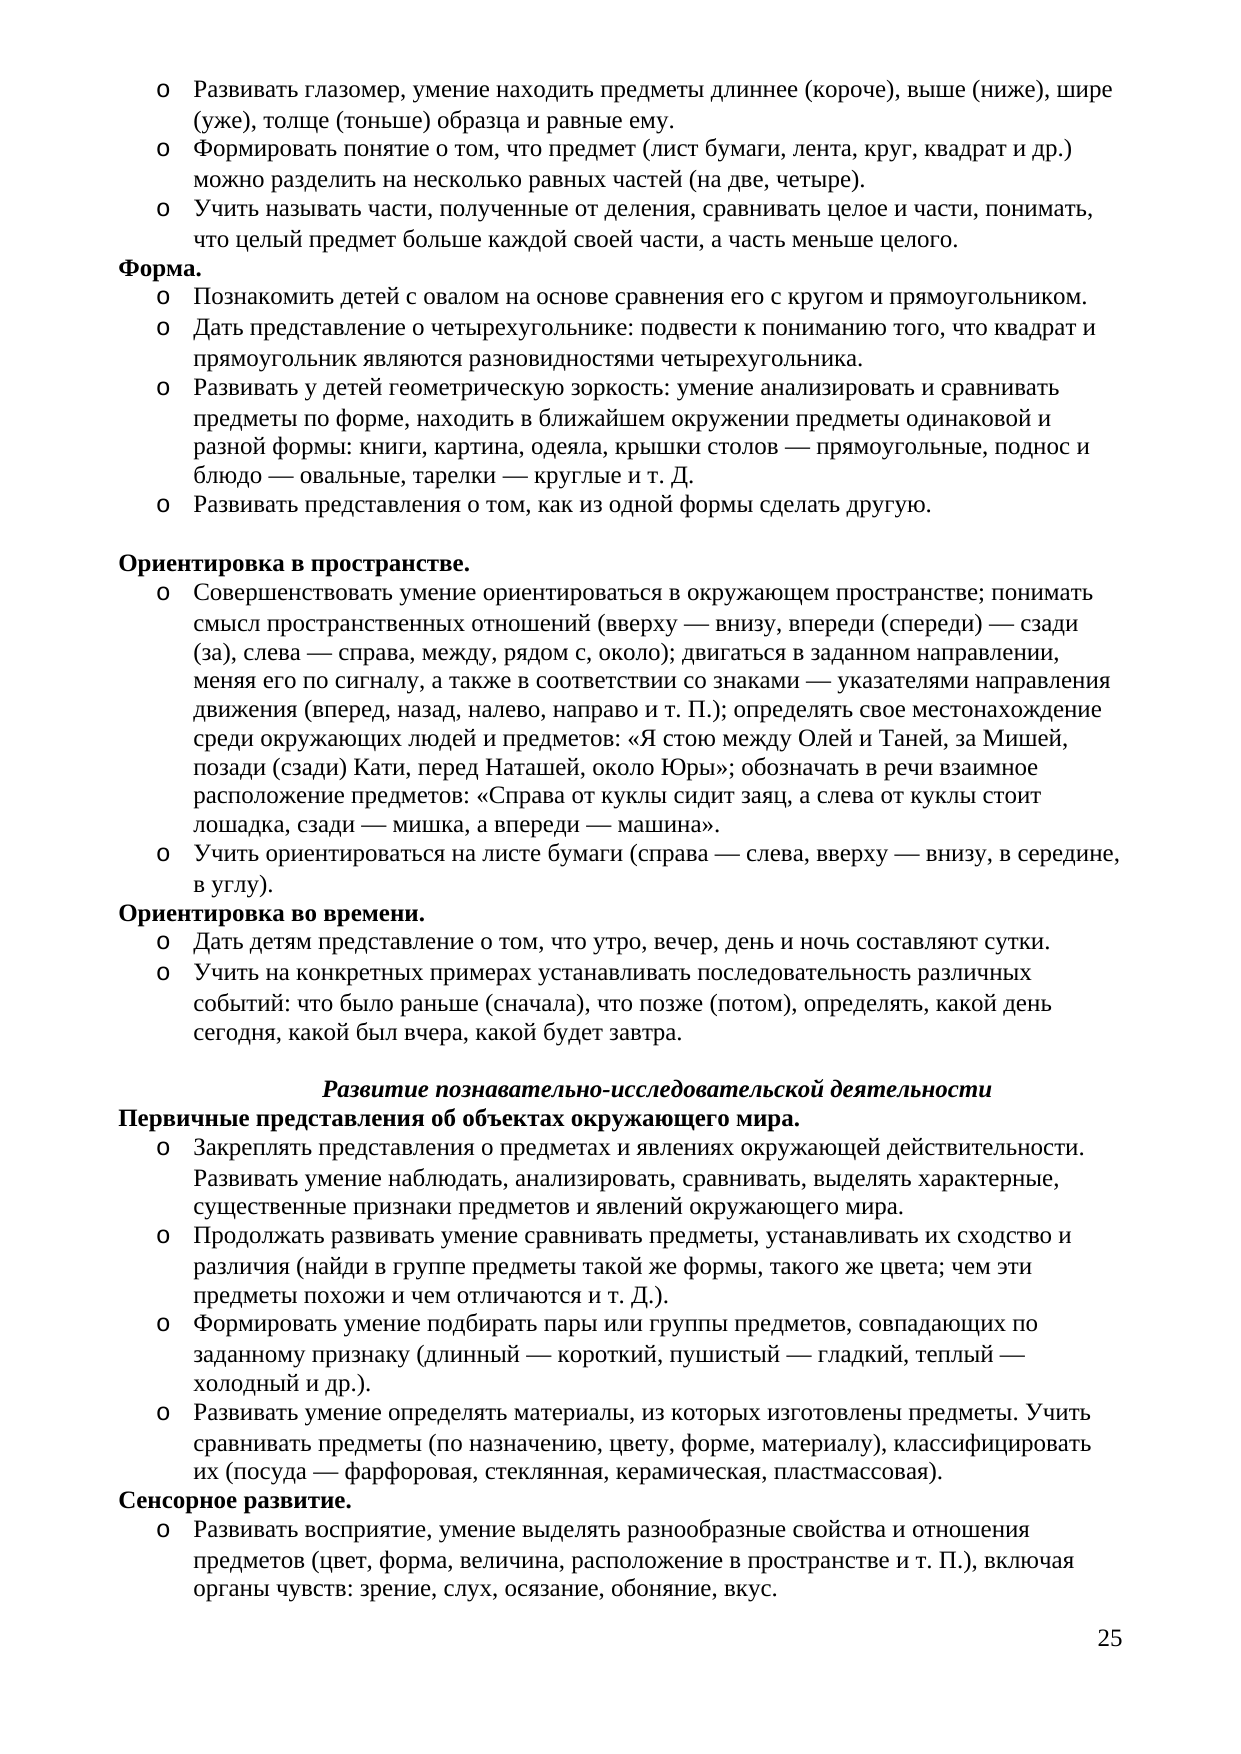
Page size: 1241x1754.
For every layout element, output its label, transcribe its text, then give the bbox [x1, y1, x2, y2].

text Форма. [118, 253, 1122, 281]
list Учить на конкретных примерах устанавливать последовательность различных событий: что было раньше (сначала), что позже (потом), определять, какой день сегодня, какой был вчера, какой будет завтра. [156, 957, 1122, 1046]
text Сенсорное развитие. [118, 1485, 1122, 1514]
list Учить ориентироваться на листе бумаги (справа — слева, вверху — внизу, в середине, в углу). [156, 838, 1122, 898]
text Ориентировка во времени. [118, 898, 1122, 926]
list Закреплять представления о предметах и явлениях окружающей действительности. Развивать умение наблюдать, анализировать, сравнивать, выделять характерные, существенные признаки предметов и явлений окружающего мира. [156, 1132, 1122, 1220]
list Совершенствовать умение ориентироваться в окружающем пространстве; понимать смысл пространственных отношений (вверху — внизу, впереди (спереди) — сзади (за), слева — справа, между, рядом с, около); двигаться в заданном направлении, меняя его по сигналу, а также в соответствии со знаками — указателями направления движения (вперед, назад, налево, направо и т. П.); определять свое местонахождение среди окружающих людей и предметов: «Я стою между Олей и Таней, за Мишей, позади (сзади) Кати, перед Наташей, около Юры»; обозначать в речи взаимное расположение предметов: «Справа от куклы сидит заяц, а слева от куклы стоит лошадка, сзади — мишка, а впереди — машина». [156, 577, 1122, 838]
text Развитие познавательно-исследовательской деятельности [118, 1074, 1122, 1103]
text Первичные представления об объектах окружающего мира. [118, 1103, 1122, 1132]
list Дать представление о четырехугольнике: подвести к пониманию того, что квадрат и прямоугольник являются разновидностями четырехугольника. [156, 312, 1122, 372]
list Дать детям представление о том, что утро, вечер, день и ночь составляют сутки. [156, 926, 1122, 957]
list Формировать понятие о том, что предмет (лист бумаги, лента, круг, квадрат и др.) можно разделить на несколько равных частей (на две, четыре). [156, 133, 1122, 193]
text Ориентировка в пространстве. [118, 548, 1122, 577]
list Развивать глазомер, умение находить предметы длиннее (короче), выше (ниже), шире (уже), толще (тоньше) образца и равные ему. [156, 74, 1122, 133]
list Познакомить детей с овалом на основе сравнения его с кругом и прямоугольником. [156, 281, 1122, 312]
list Продолжать развивать умение сравнивать предметы, устанавливать их сходство и различия (найди в группе предметы такой же формы, такого же цвета; чем эти предметы похожи и чем отличаются и т. Д.). [156, 1220, 1122, 1308]
list Развивать представления о том, как из одной формы сделать другую. [156, 489, 1122, 520]
list Учить называть части, полученные от деления, сравнивать целое и части, понимать, что целый предмет больше каждой своей части, а часть меньше целого. [156, 193, 1122, 253]
list Развивать у детей геометрическую зоркость: умение анализировать и сравнивать предметы по форме, находить в ближайшем окружении предметы одинаковой и разной формы: книги, картина, одеяла, крышки столов — прямоугольные, поднос и блюдо — овальные, тарелки — круглые и т. Д. [156, 372, 1122, 489]
list Развивать восприятие, умение выделять разнообразные свойства и отношения предметов (цвет, форма, величина, расположение в пространстве и т. П.), включая органы чувств: зрение, слух, осязание, обоняние, вкус. [156, 1514, 1122, 1602]
list Формировать умение подбирать пары или группы предметов, совпадающих по заданному признаку (длинный — короткий, пушистый — гладкий, теплый — холодный и др.). [156, 1308, 1122, 1397]
list Развивать умение определять материалы, из которых изготовлены предметы. Учить сравнивать предметы (по назначению, цвету, форме, материалу), классифицировать их (посуда — фарфоровая, стеклянная, керамическая, пластмассовая). [156, 1397, 1122, 1485]
